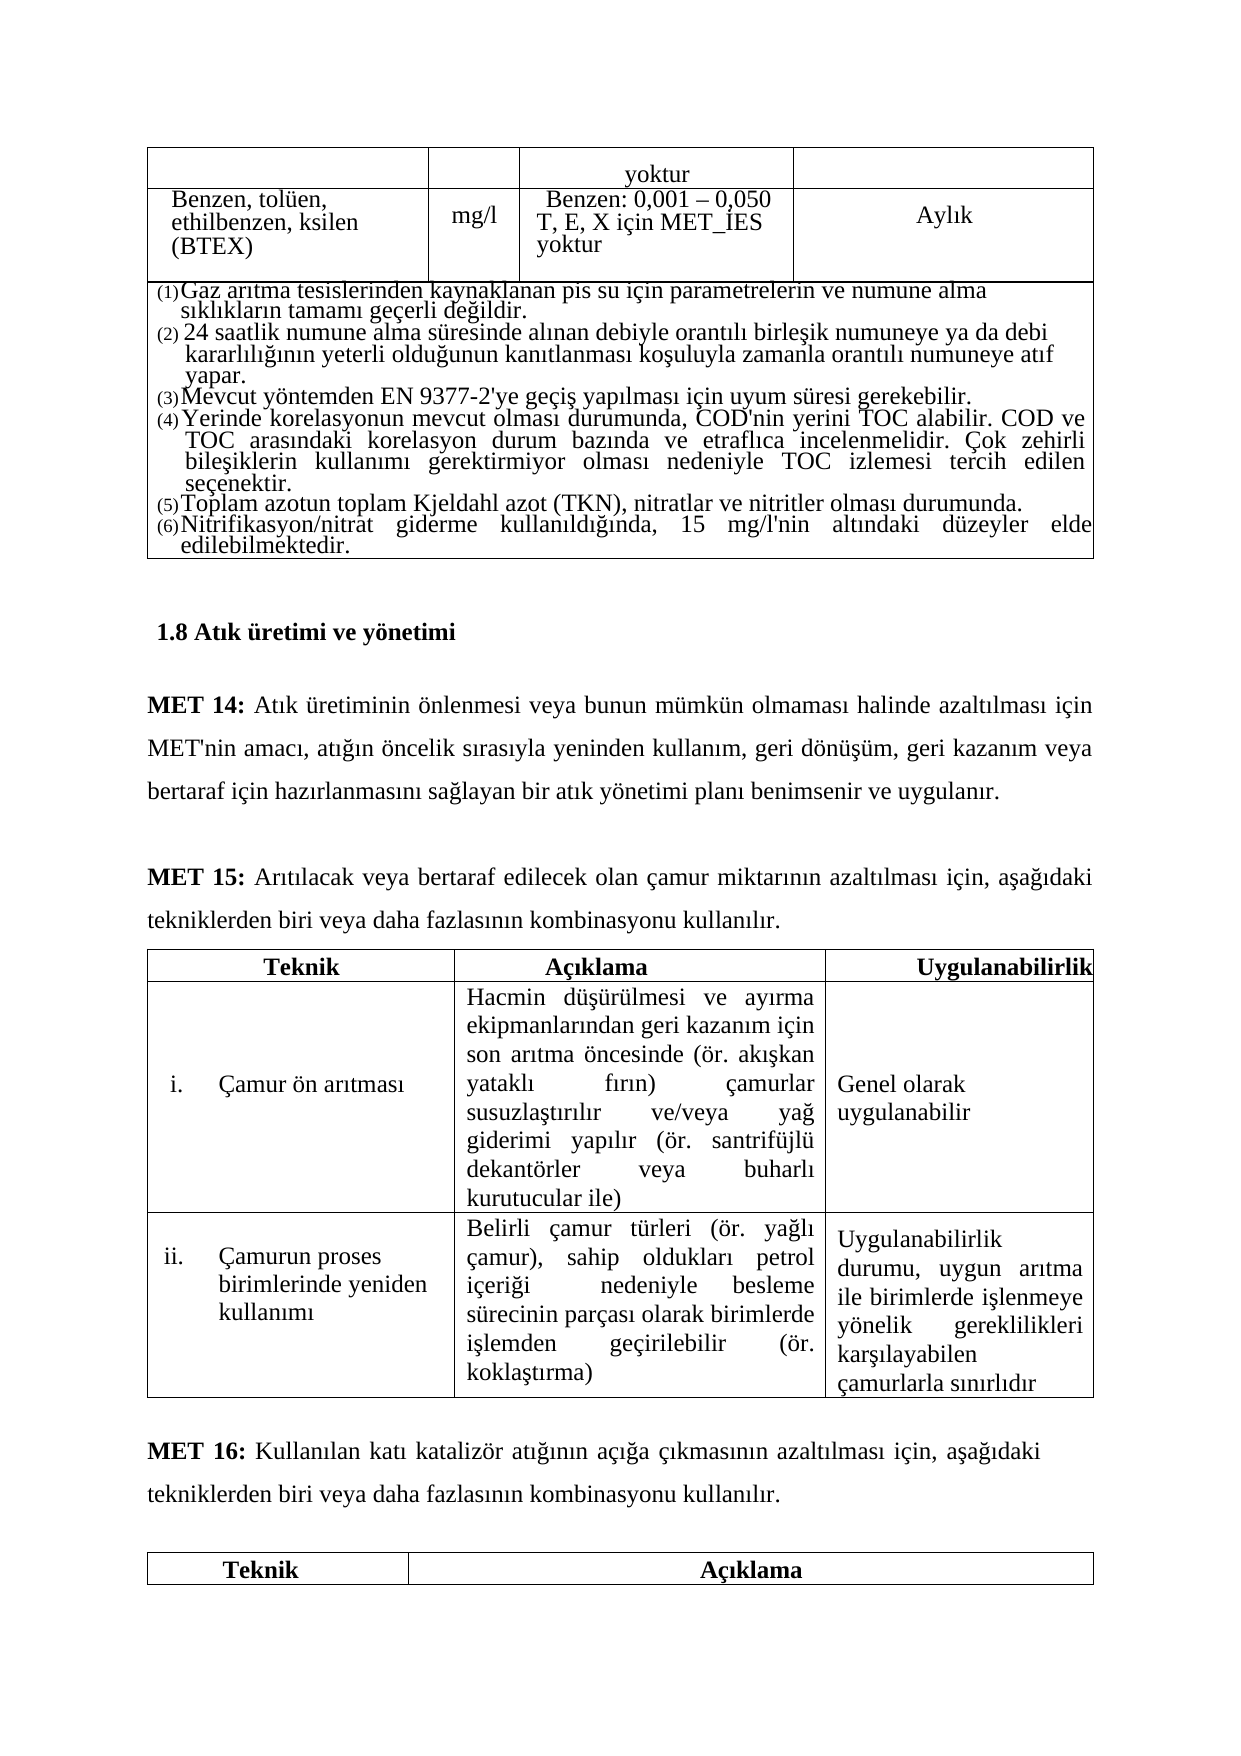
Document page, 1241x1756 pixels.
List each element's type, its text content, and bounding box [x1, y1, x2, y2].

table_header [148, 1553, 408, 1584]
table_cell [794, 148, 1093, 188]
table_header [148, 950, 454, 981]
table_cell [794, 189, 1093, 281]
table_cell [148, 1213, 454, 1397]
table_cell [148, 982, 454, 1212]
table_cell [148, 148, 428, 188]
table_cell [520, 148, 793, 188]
text MET 14: Atık üretiminin önlenmesi veya bunun mümkün olmaması halinde azaltılması için MET'nin amacı, atığın öncelik sırasıyla yeninden kullanım, geri dönüşüm, geri kazanım veya bertaraf için hazırlanmasını sağlayan bir atık yönetimi planı benimsenir ve uygulanır. [147, 690, 1093, 805]
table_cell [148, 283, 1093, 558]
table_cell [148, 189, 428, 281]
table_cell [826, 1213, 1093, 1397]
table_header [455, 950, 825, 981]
text MET 15: Arıtılacak veya bertaraf edilecek olan çamur miktarının azaltılması için, aşağıdaki tekniklerden biri veya daha fazlasının kombinasyonu kullanılır. [147, 862, 1093, 934]
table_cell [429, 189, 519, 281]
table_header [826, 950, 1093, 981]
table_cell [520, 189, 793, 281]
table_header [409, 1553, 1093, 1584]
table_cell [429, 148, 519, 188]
text MET 16: Kullanılan katı katalizör atığının açığa çıkmasının azaltılması için, aşağıdaki tekniklerden biri veya daha fazlasının kombinasyonu kullanılır. [147, 1436, 1042, 1508]
subtitle Atık üretimi ve yönetimi [156, 617, 1093, 646]
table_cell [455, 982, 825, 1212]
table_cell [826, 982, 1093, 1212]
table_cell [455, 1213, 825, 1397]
